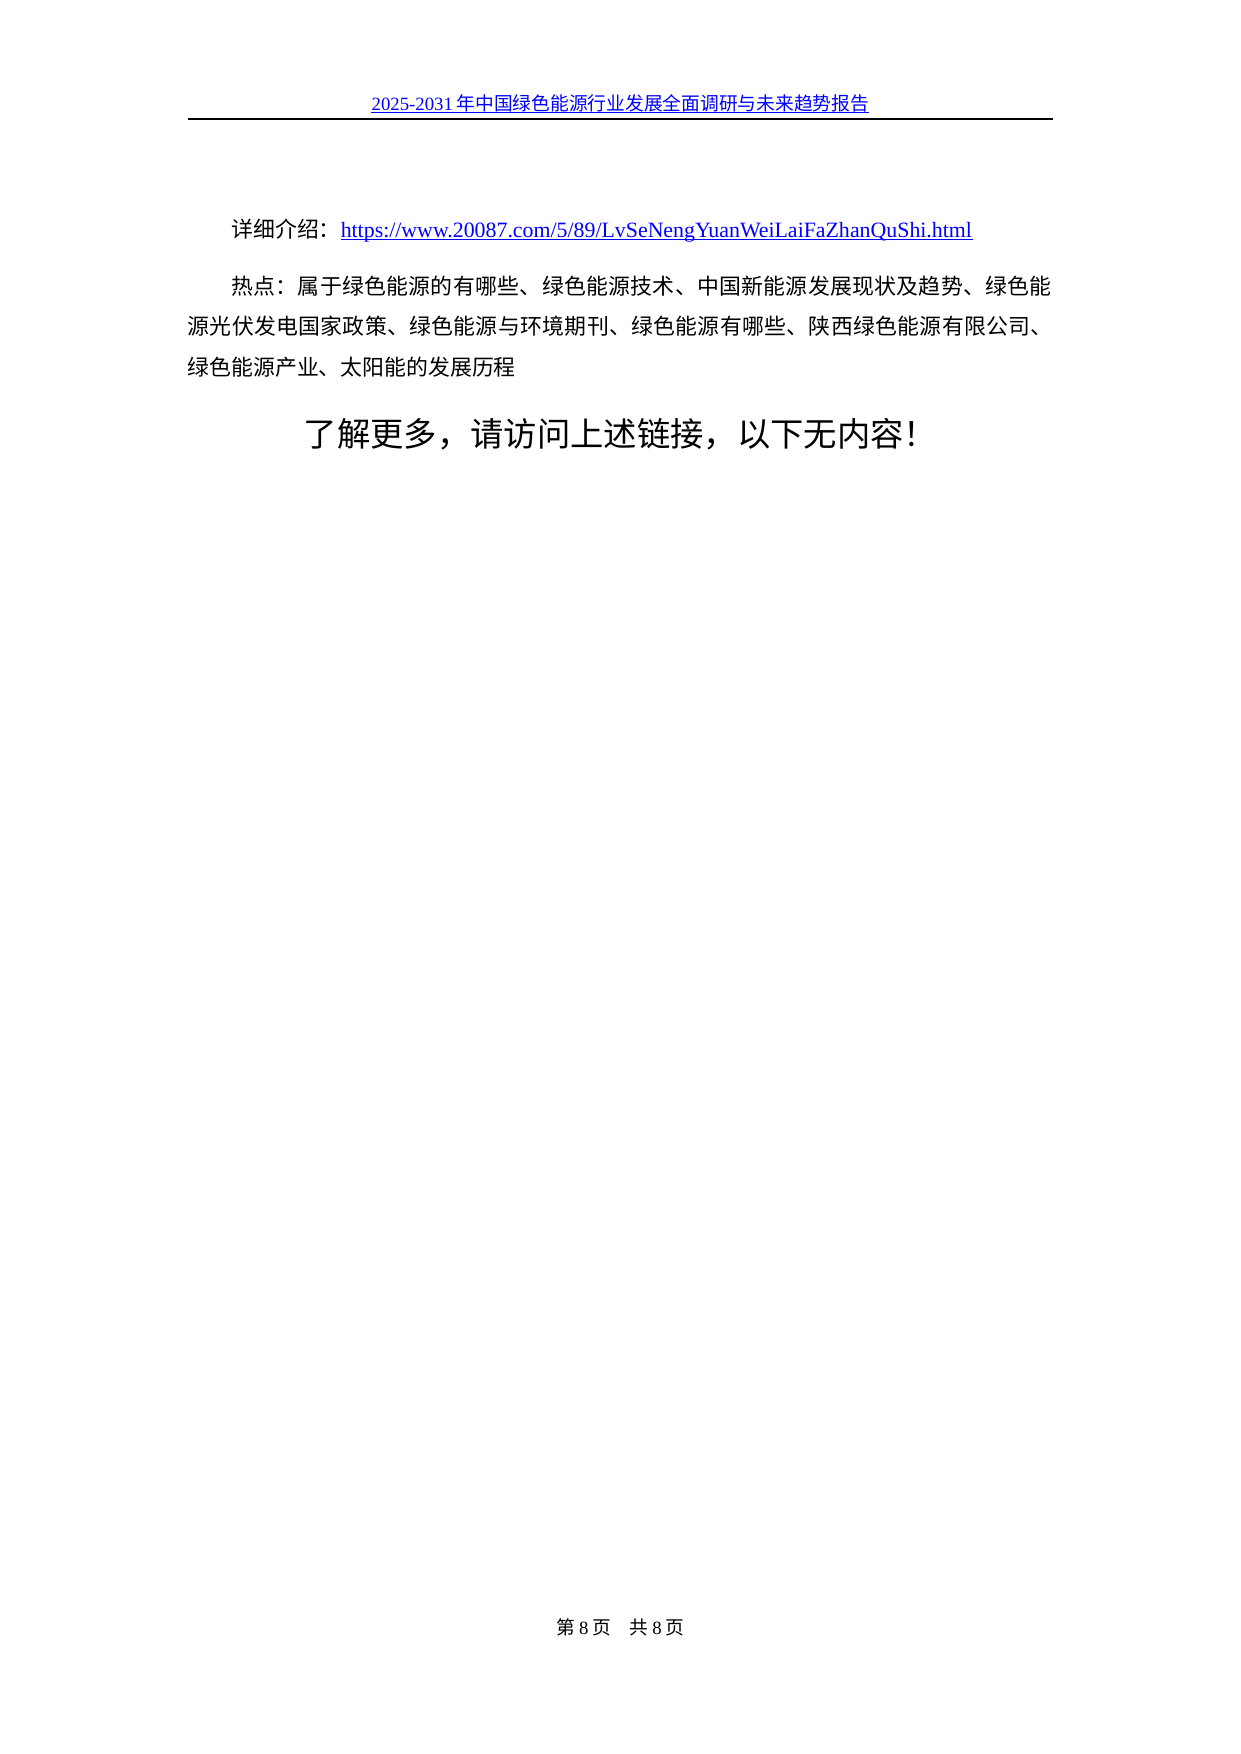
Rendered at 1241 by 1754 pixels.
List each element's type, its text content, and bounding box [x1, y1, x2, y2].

text 详细介绍：https://www.20087.com/5/89/LvSeNengYuanWeiLaiFaZhanQuShi.html [187, 212, 1053, 244]
text 热点：属于绿色能源的有哪些、绿色能源技术、中国新能源发展现状及趋势、绿色能源光伏发电国家政策、绿色能源与环境期刊、绿色能源有哪些、陕西绿色能源有限公司、绿色能源产业、太阳能的发展历程 [187, 268, 1053, 382]
title 了解更多，请访问上述链接，以下无内容！ [187, 399, 1053, 464]
